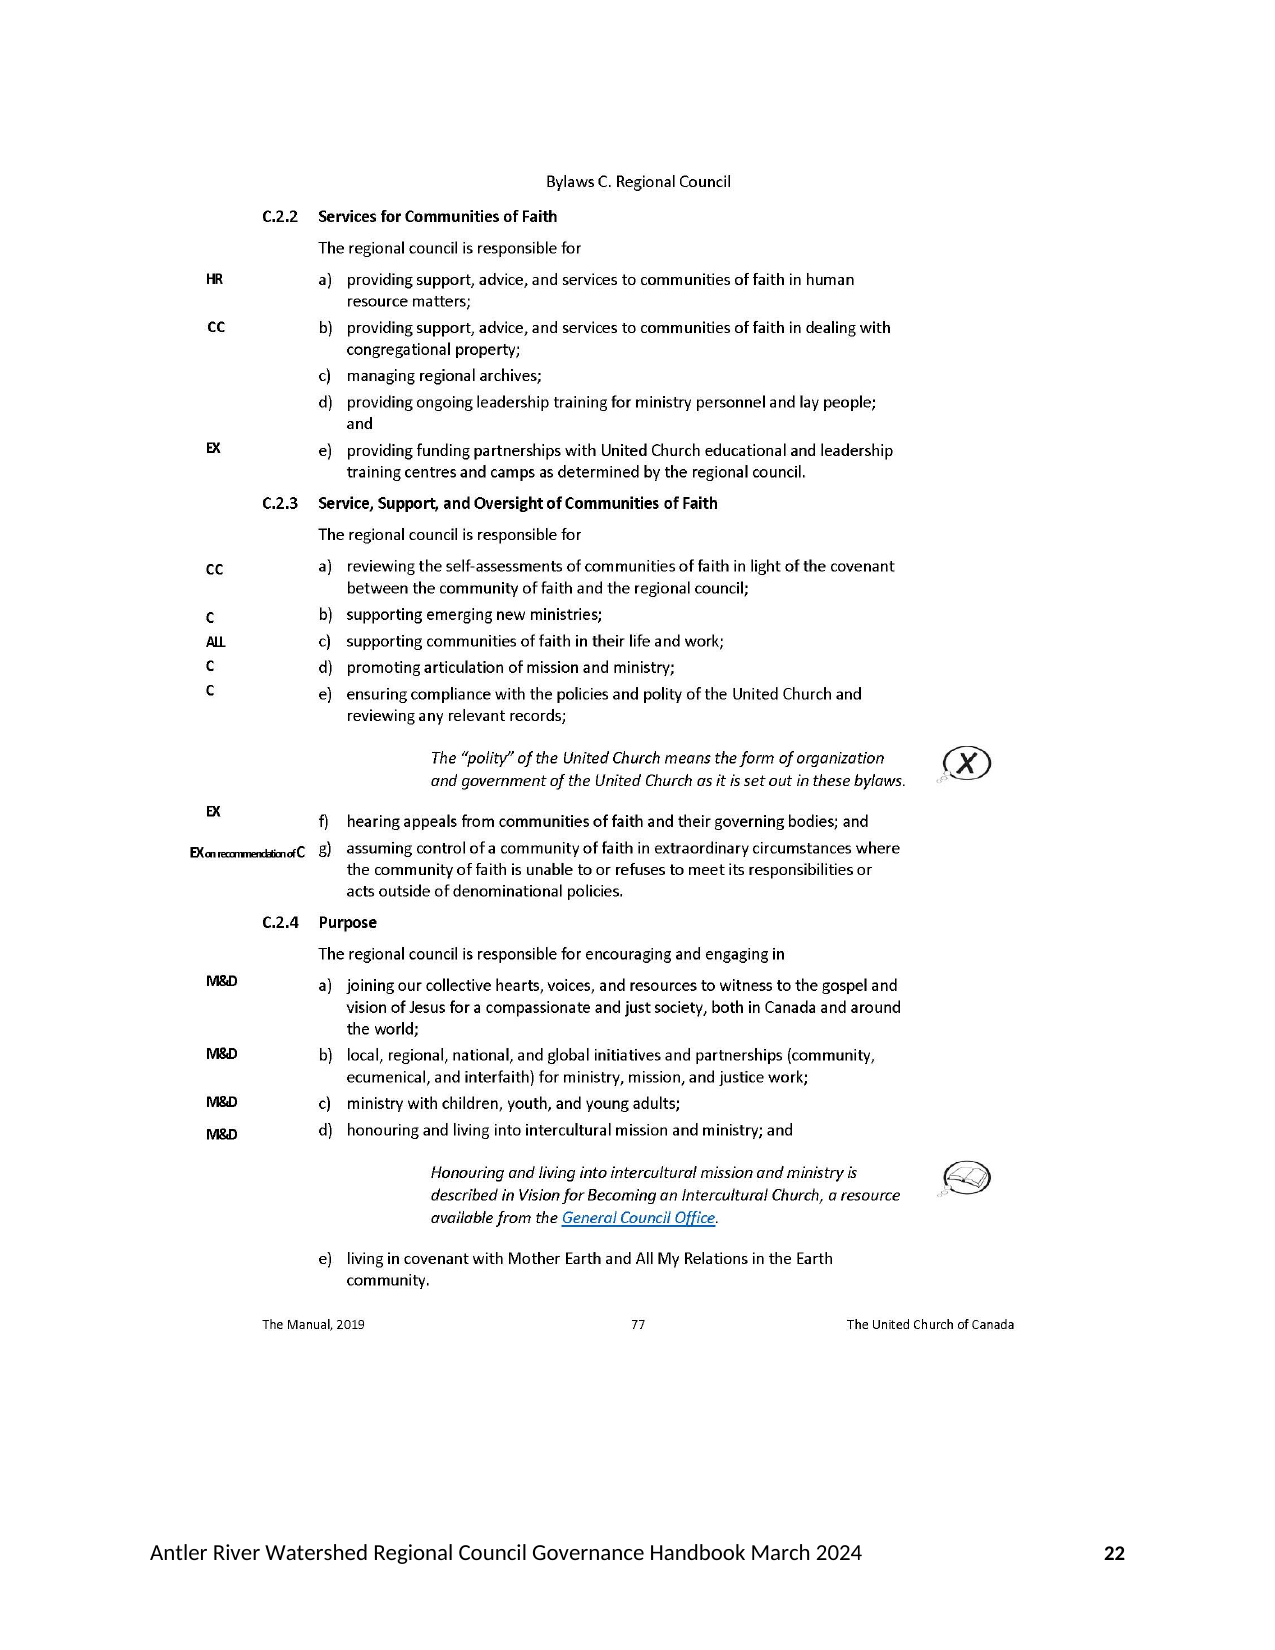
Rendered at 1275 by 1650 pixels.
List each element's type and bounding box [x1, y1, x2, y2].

picture [150, 112, 1104, 1391]
